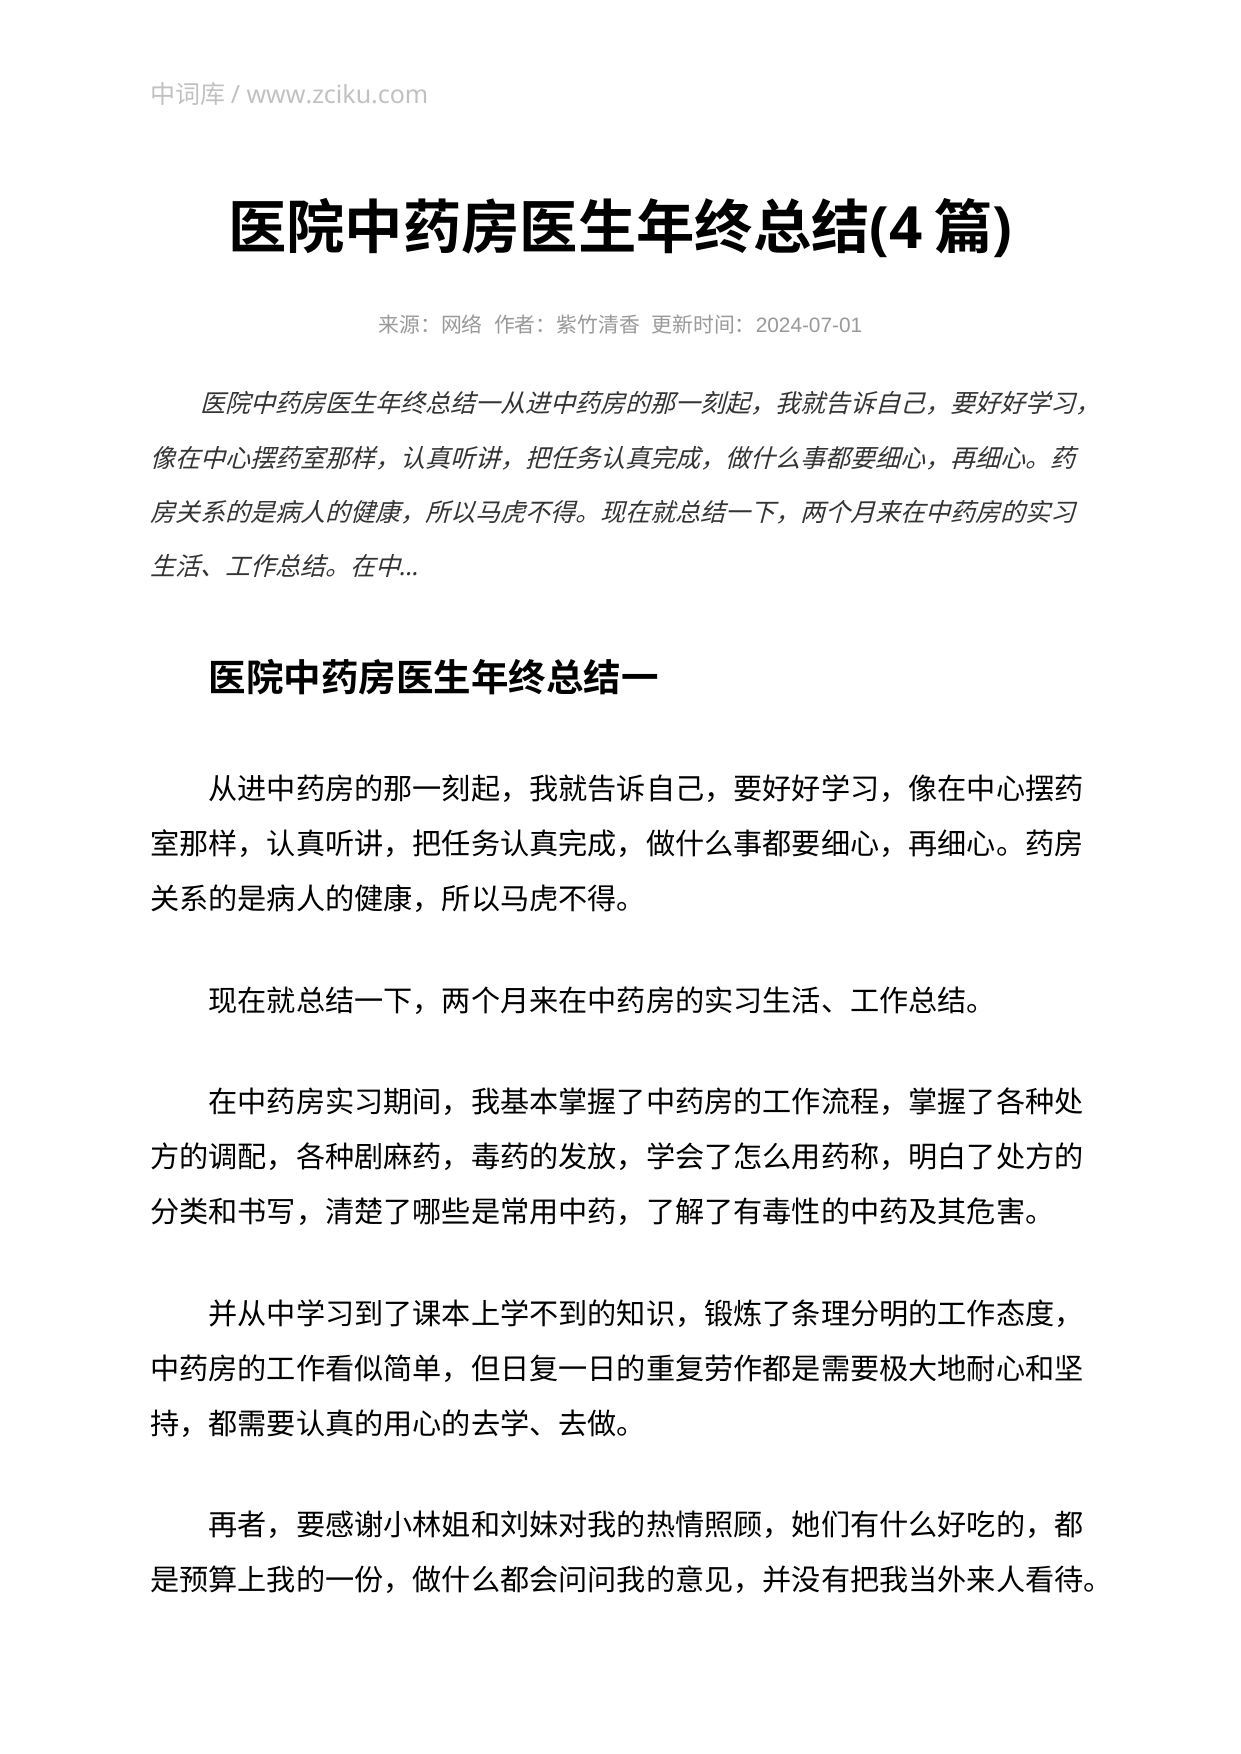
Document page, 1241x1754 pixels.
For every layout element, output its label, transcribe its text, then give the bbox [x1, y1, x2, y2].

text 医院中药房医生年终总结一从进中药房的那一刻起，我就告诉自己，要好好学习，像在中心摆药室那样，认真听讲，把任务认真完成，做什么事都要细心，再细心。药房关系的是病人的健康，所以马虎不得。现在就总结一下，两个月来在中药房的实习生活、工作总结。在中... [150, 384, 1090, 583]
subtitle 医院中药房医生年终总结(4篇) [150, 181, 1090, 266]
text 医院中药房医生年终总结一 [150, 648, 1090, 702]
text 再者，要感谢小林姐和刘妹对我的热情照顾，她们有什么好吃的，都是预算上我的一份，做什么都会问问我的意见，并没有把我当外来人看待。 [150, 1502, 1090, 1599]
text 从进中药房的那一刻起，我就告诉自己，要好好学习，像在中心摆药室那样，认真听讲，把任务认真完成，做什么事都要细心，再细心。药房关系的是病人的健康，所以马虎不得。 [150, 766, 1090, 918]
text 现在就总结一下，两个月来在中药房的实习生活、工作总结。 [150, 977, 1090, 1019]
text 来源：网络 作者：紫竹清香 更新时间：2024-07-01 [150, 313, 1090, 337]
text 在中药房实习期间，我基本掌握了中药房的工作流程，掌握了各种处方的调配，各种剧麻药，毒药的发放，学会了怎么用药称，明白了处方的分类和书写，清楚了哪些是常用中药，了解了有毒性的中药及其危害。 [150, 1079, 1090, 1231]
text 并从中学习到了课本上学不到的知识，锻炼了条理分明的工作态度，中药房的工作看似简单，但日复一日的重复劳作都是需要极大地耐心和坚持，都需要认真的用心的去学、去做。 [150, 1290, 1090, 1442]
